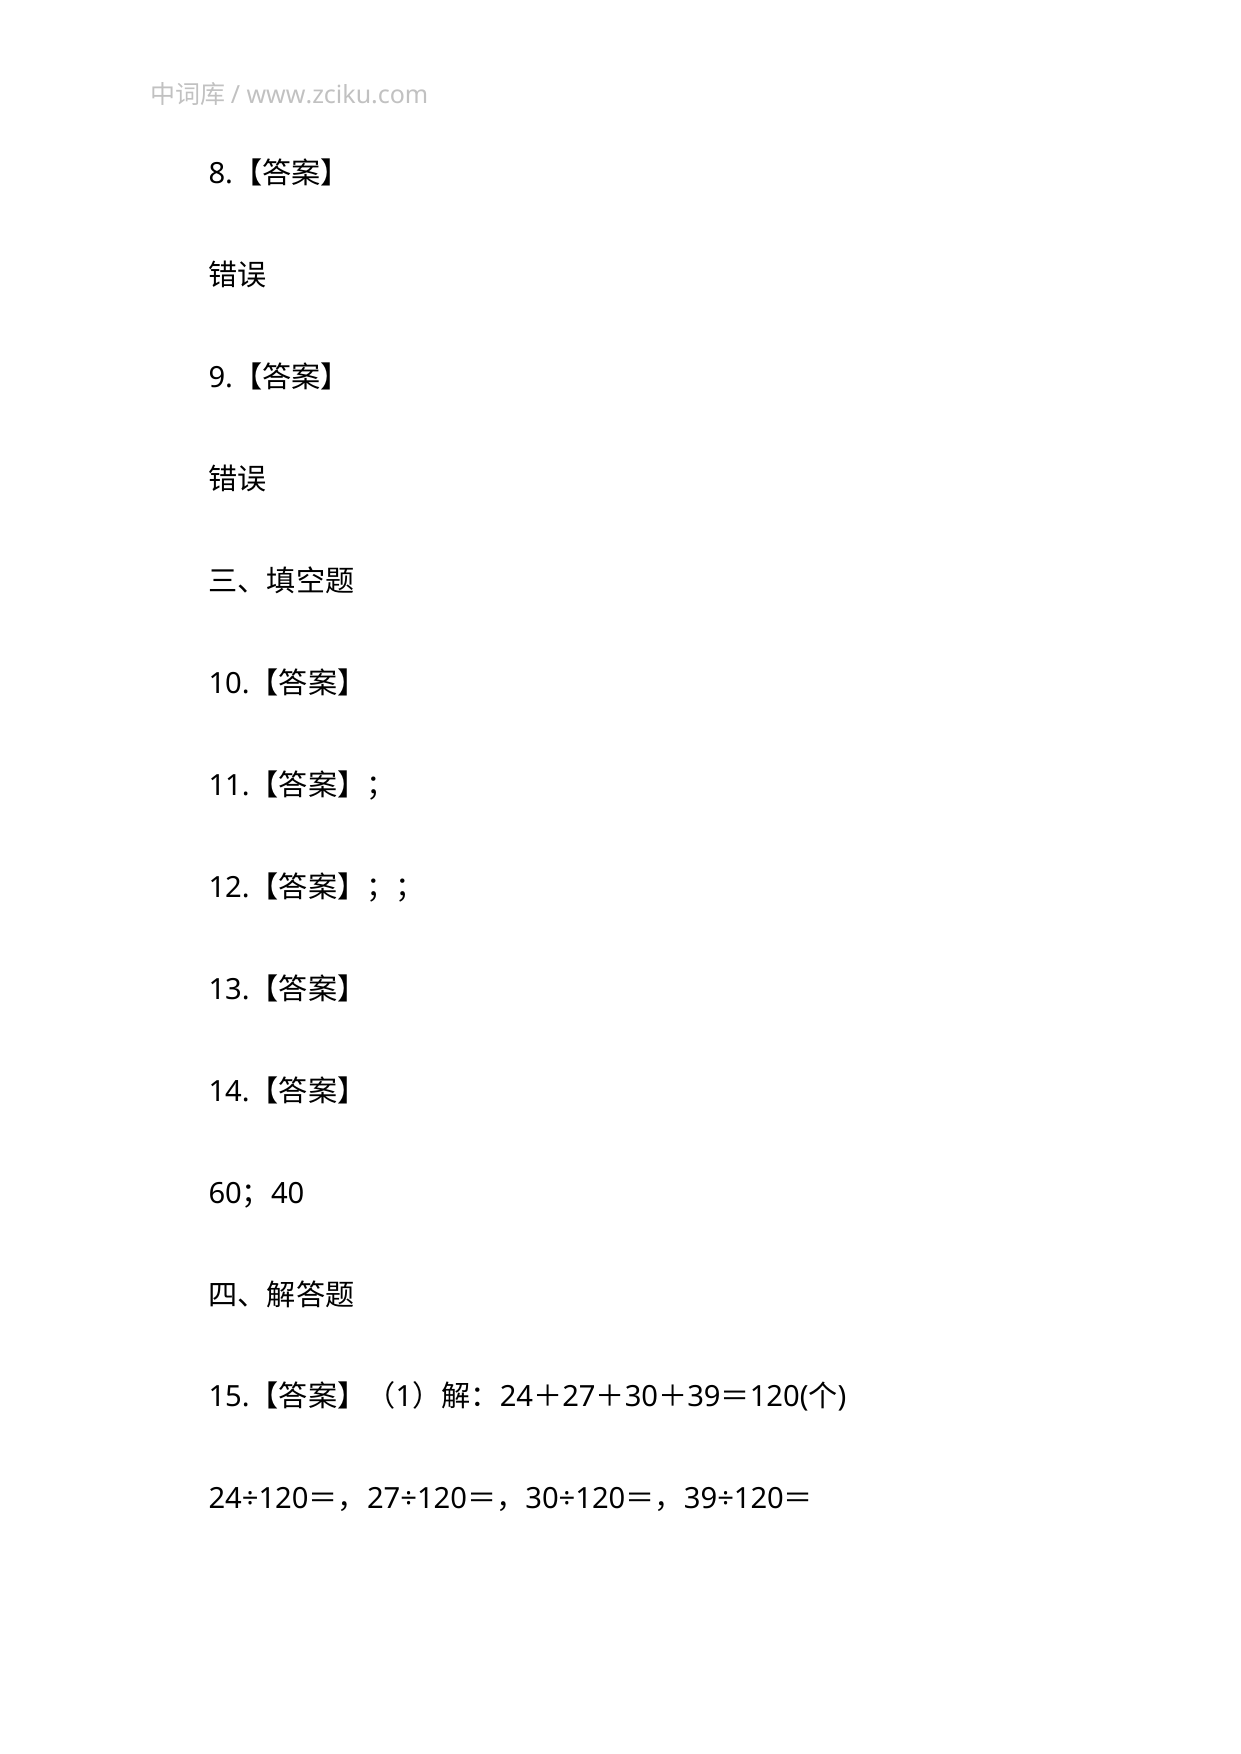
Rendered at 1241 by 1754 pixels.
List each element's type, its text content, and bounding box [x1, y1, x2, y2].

text 60；40 [150, 1169, 1090, 1212]
text 9.【答案】 [150, 354, 1090, 396]
text 错误 [150, 456, 1090, 498]
text 8.【答案】 [150, 150, 1090, 192]
text 14.【答案】 [150, 1067, 1090, 1109]
text 15.【答案】（1）解：24＋27＋30＋39＝120(个) [150, 1373, 1090, 1415]
text 三、填空题 [150, 557, 1090, 600]
text 11.【答案】； [150, 761, 1090, 804]
text 12.【答案】；； [150, 863, 1090, 906]
text 10.【答案】 [150, 659, 1090, 702]
text 错误 [150, 252, 1090, 294]
text 四、解答题 [150, 1271, 1090, 1313]
text 24÷120＝，27÷120＝，30÷120＝，39÷120＝ [150, 1475, 1090, 1517]
text 13.【答案】 [150, 965, 1090, 1008]
